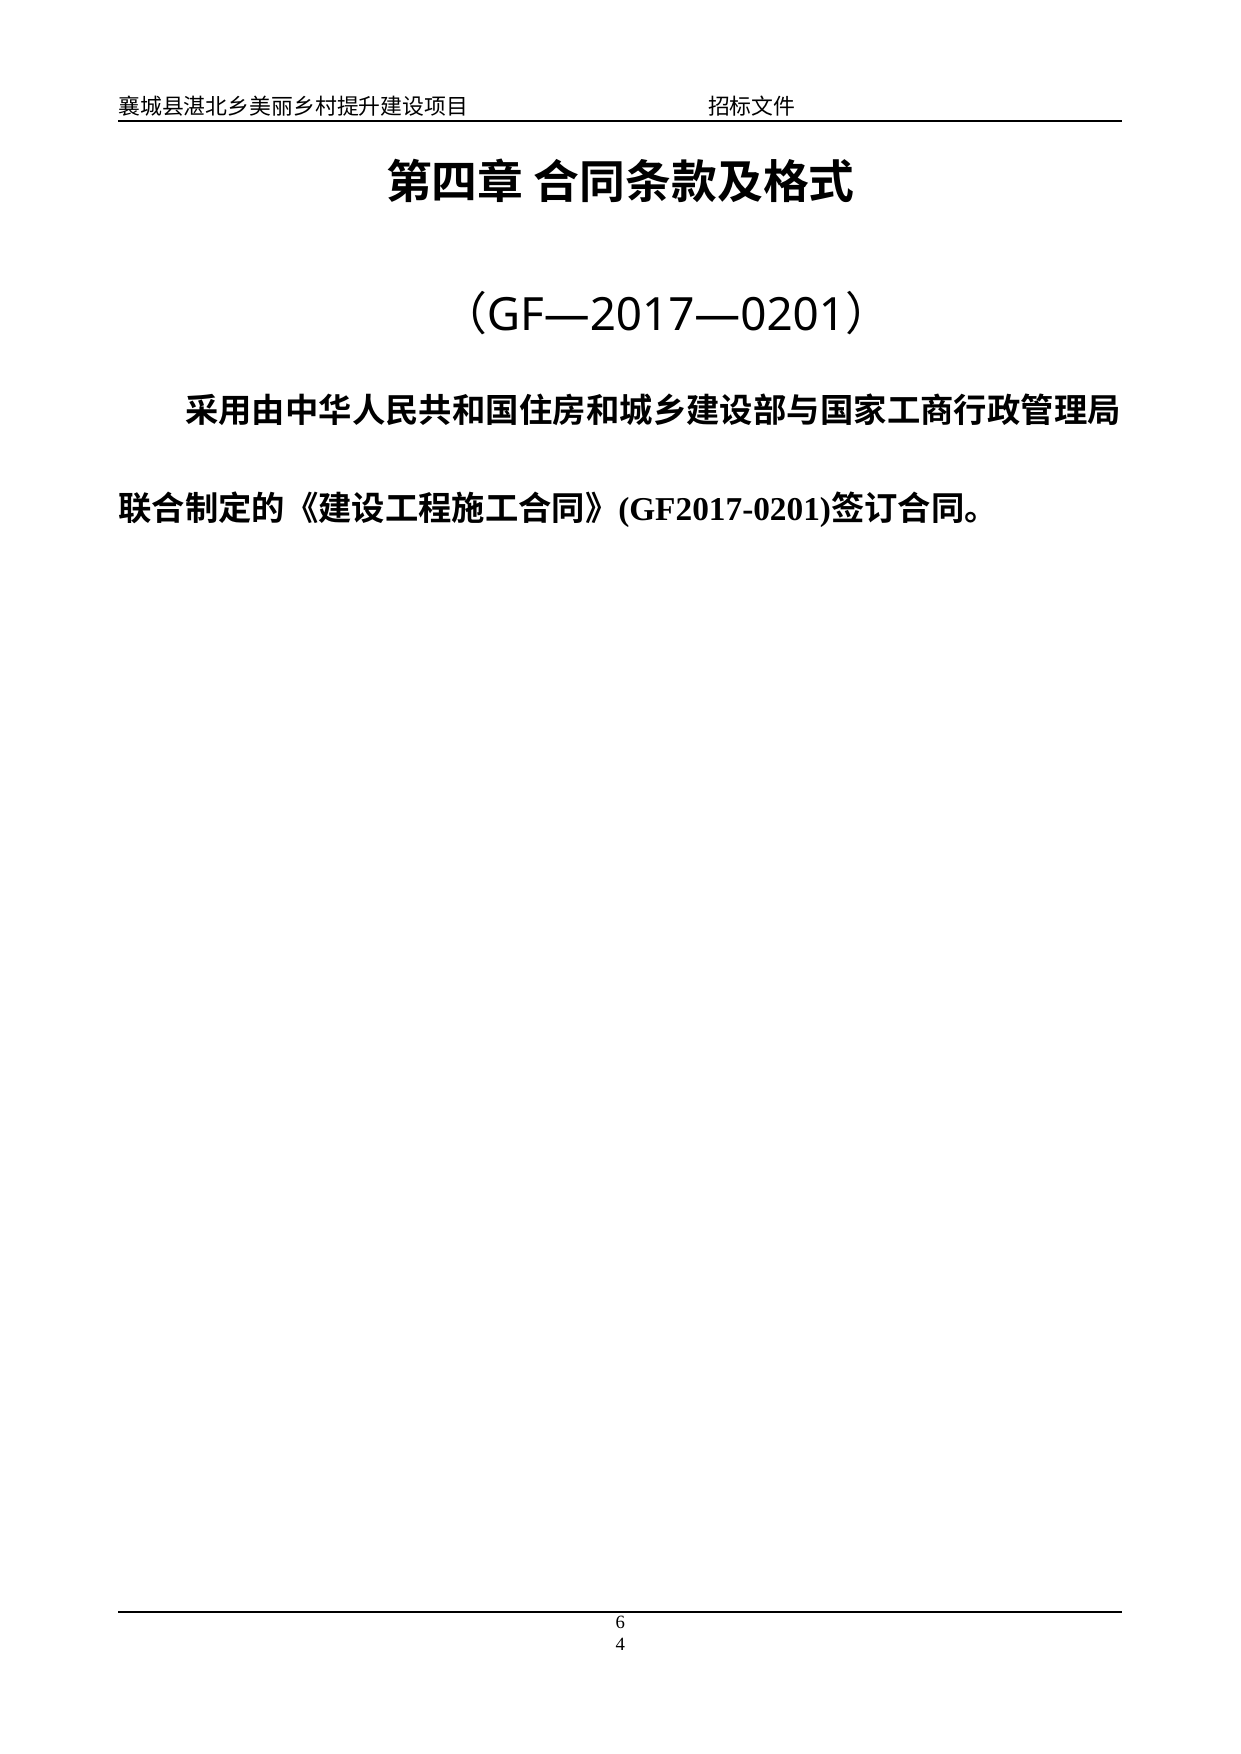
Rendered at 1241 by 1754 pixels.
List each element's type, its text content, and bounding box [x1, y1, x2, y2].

subtitle 第四章 合同条款及格式 [118, 145, 1122, 212]
list 采用由中华人民共和国住房和城乡建设部与国家工商行政管理局联合制定的《建设工程施工合同》(GF2017-0201)签订合同。 [118, 376, 1122, 538]
list （GF—2017—0201） [118, 261, 1122, 359]
